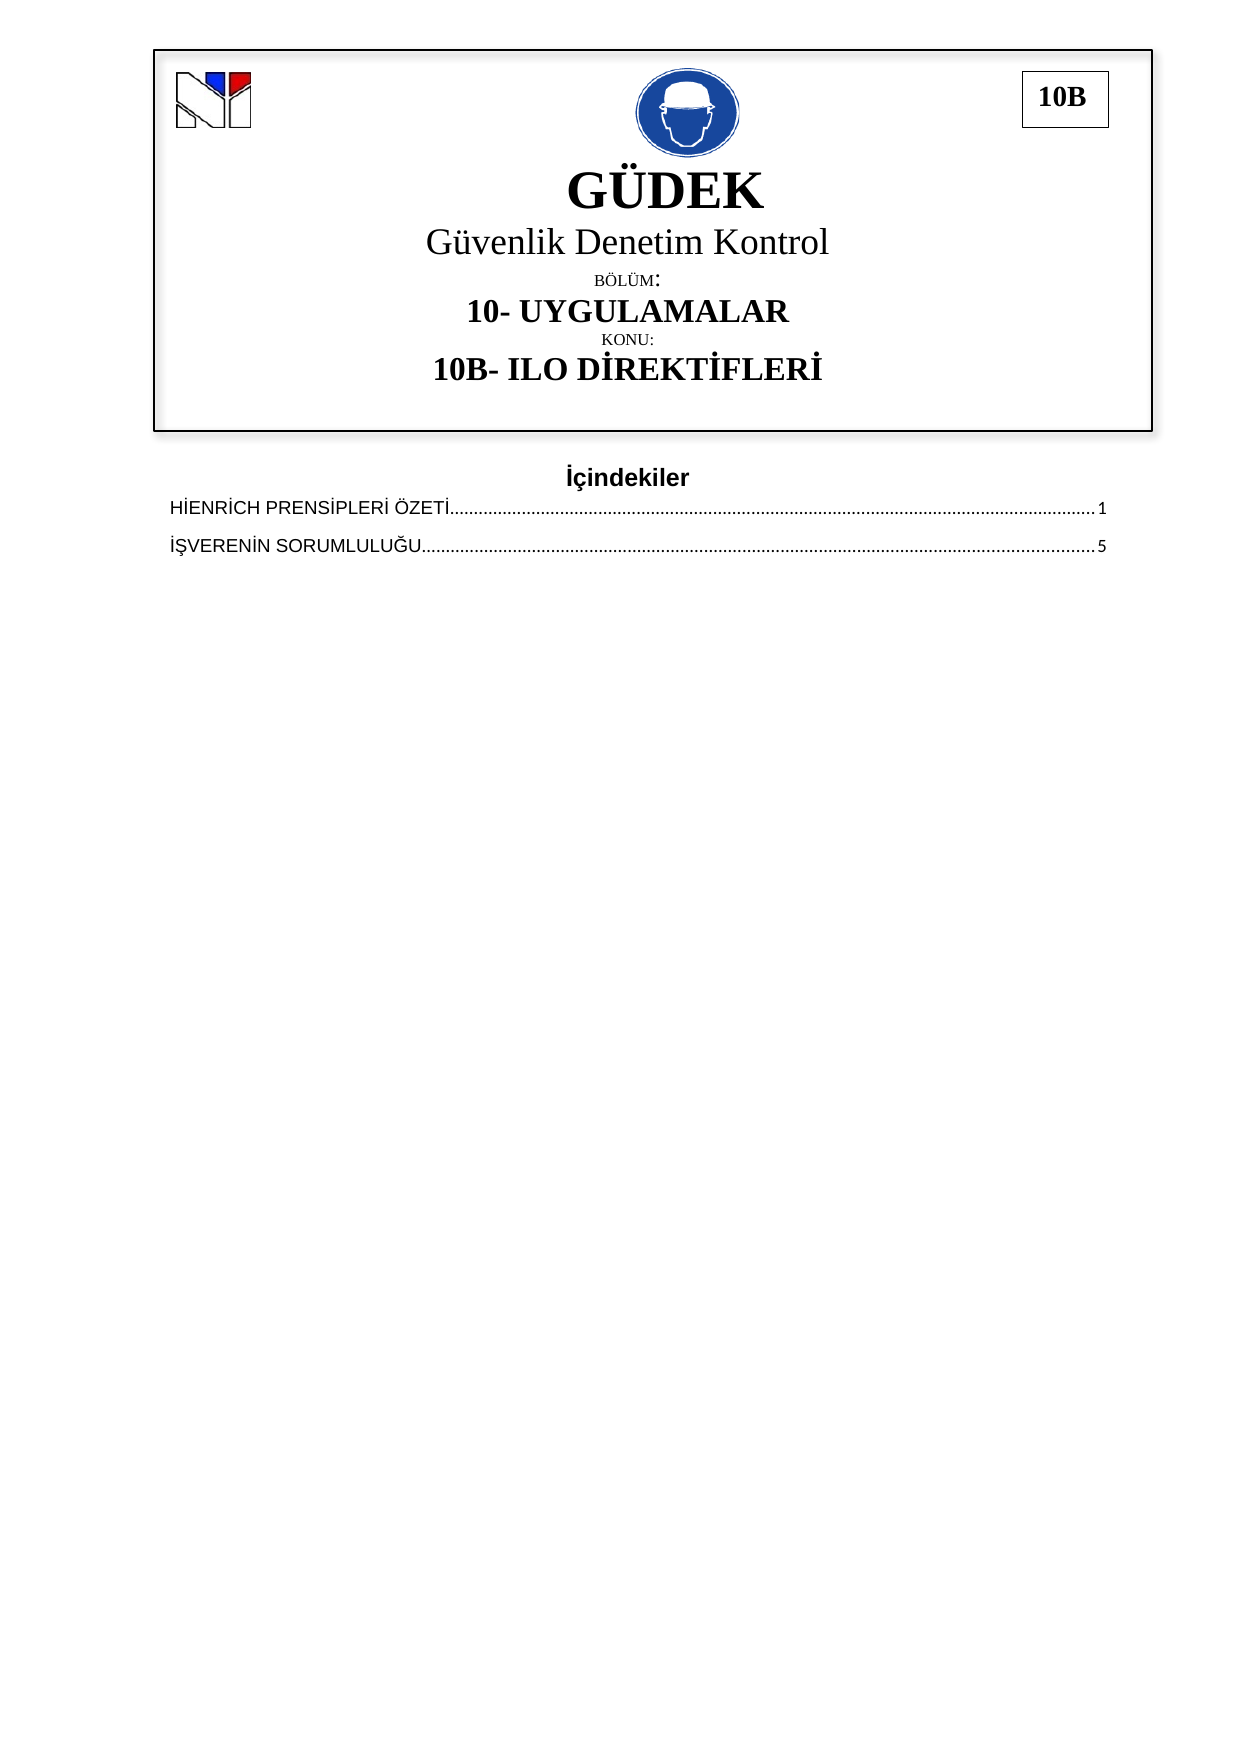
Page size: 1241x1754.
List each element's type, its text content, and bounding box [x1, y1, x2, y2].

text KONU: [164, 330, 1107, 349]
text Güvenlik Denetim Kontrol [164, 220, 1107, 263]
list GÜDEK [223, 157, 1107, 220]
picture [176, 72, 251, 128]
text 10B- ILO DİREKTİFLERİ [164, 349, 1107, 387]
picture [629, 67, 744, 161]
text 10- UYGULAMALAR [164, 292, 1107, 330]
text BÖLÜM: [164, 263, 1107, 292]
